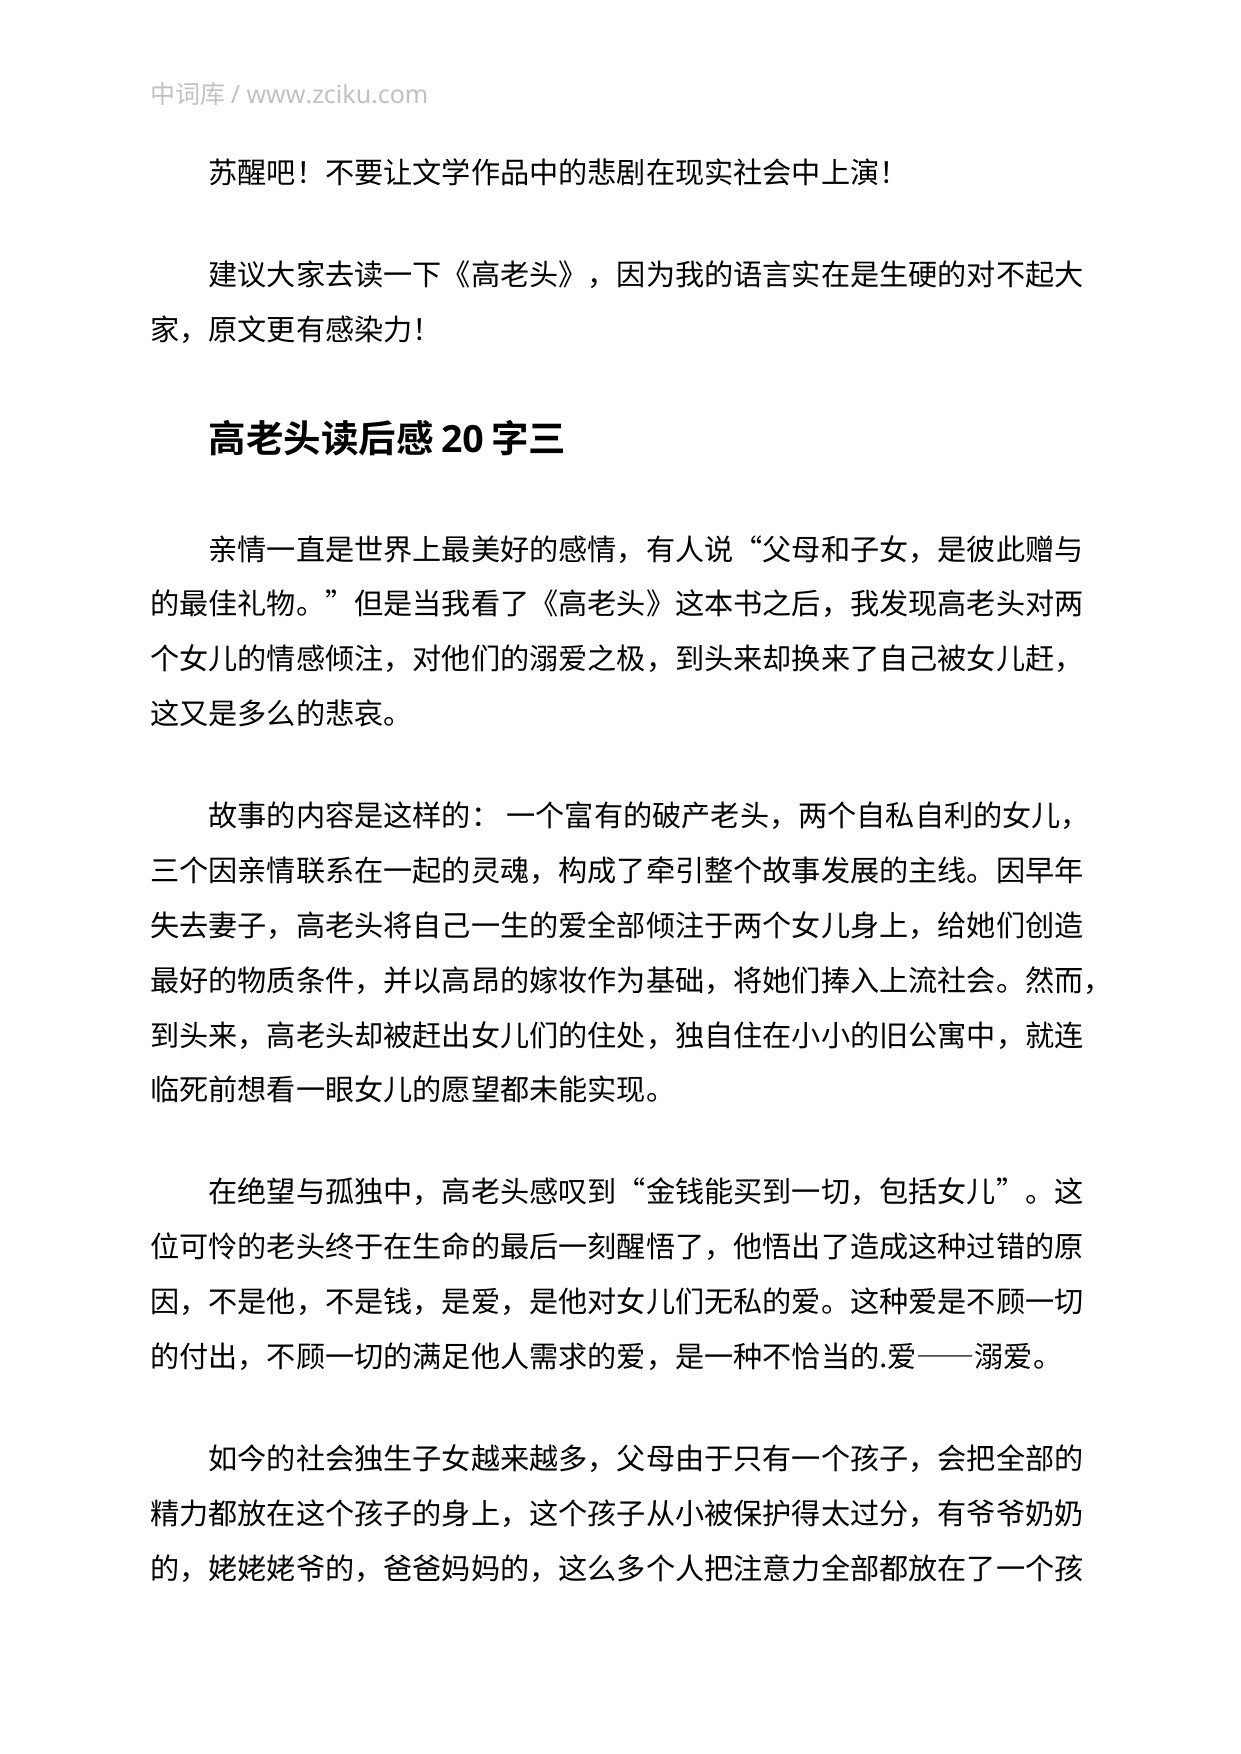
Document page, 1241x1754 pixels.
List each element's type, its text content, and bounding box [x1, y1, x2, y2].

text 故事的内容是这样的： 一个富有的破产老头，两个自私自利的女儿，三个因亲情联系在一起的灵魂，构成了牵引整个故事发展的主线。因早年失去妻子，高老头将自己一生的爱全部倾注于两个女儿身上，给她们创造最好的物质条件，并以高昂的嫁妆作为基础，将她们捧入上流社会。然而，到头来，高老头却被赶出女儿们的住处，独自住在小小的旧公寓中，就连临死前想看一眼女儿的愿望都未能实现。 [150, 792, 1090, 1109]
text 亲情一直是世界上最美好的感情，有人说“父母和子女，是彼此赠与的最佳礼物。”但是当我看了《高老头》这本书之后，我发现高老头对两个女儿的情感倾注，对他们的溺爱之极，到头来却换来了自己被女儿赶，这又是多么的悲哀。 [150, 526, 1090, 733]
text 建议大家去读一下《高老头》，因为我的语言实在是生硬的对不起大家，原文更有感染力！ [150, 252, 1090, 349]
text 高老头读后感20字三 [150, 408, 1090, 463]
text 苏醒吧！不要让文学作品中的悲剧在现实社会中上演！ [150, 150, 1090, 192]
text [150, 1435, 1090, 1587]
text 在绝望与孤独中，高老头感叹到“金钱能买到一切，包括女儿”。这位可怜的老头终于在生命的最后一刻醒悟了，他悟出了造成这种过错的原因，不是他，不是钱，是爱，是他对女儿们无私的爱。这种爱是不顾一切的付出，不顾一切的满足他人需求的爱，是一种不恰当的.爱——溺爱。 [150, 1169, 1090, 1376]
